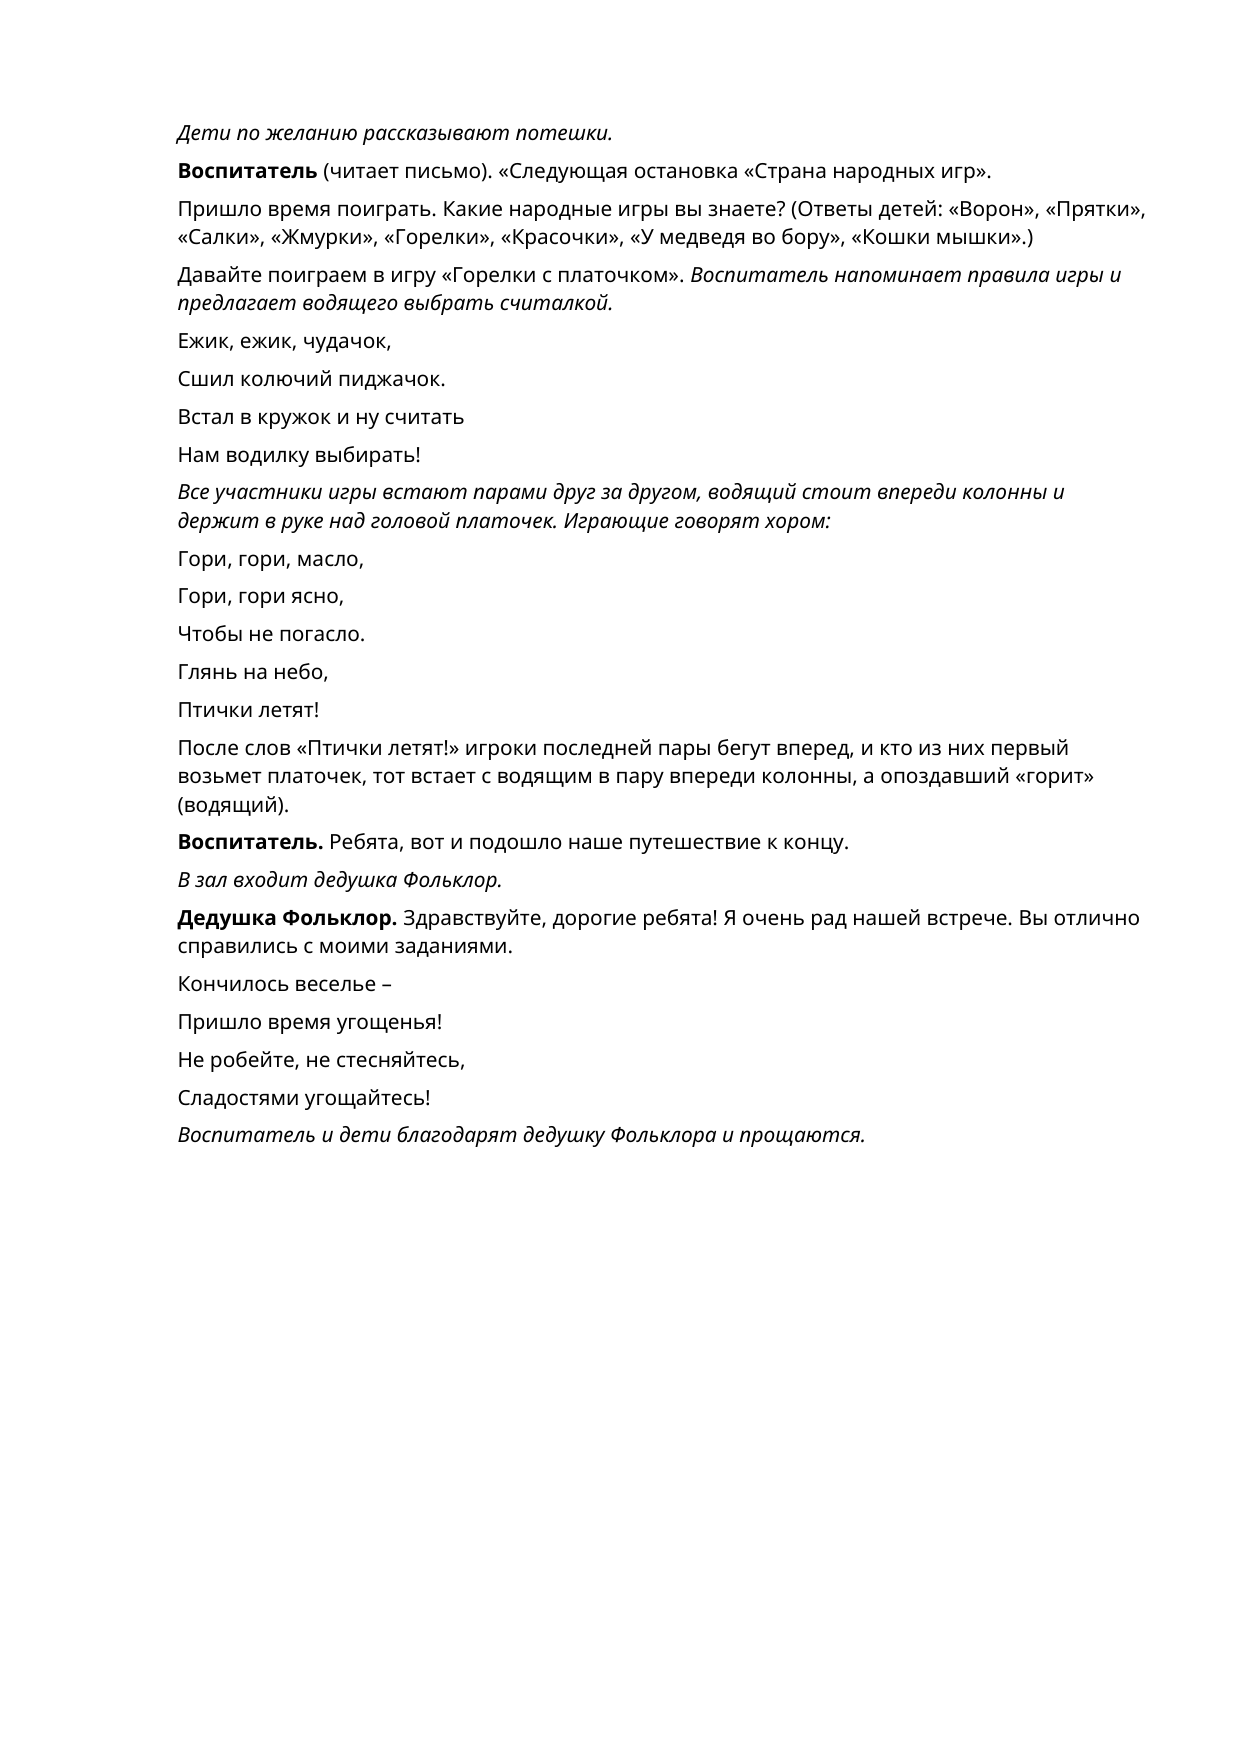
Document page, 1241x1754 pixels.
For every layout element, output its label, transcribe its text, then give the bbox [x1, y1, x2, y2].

text Ежик, ежик, чудачок, [177, 326, 1152, 355]
text Встал в кружок и ну считать [177, 402, 1152, 430]
text Все участники игры встают парами друг за другом, водящий стоит впереди колонны и держит в руке над головой платочек. Играющие говорят хором: [177, 477, 1152, 534]
text Глянь на небо, [177, 657, 1152, 686]
text Гори, гори, масло, [177, 544, 1152, 572]
text Пришло время поиграть. Какие народные игры вы знаете? (Ответы детей: «Ворон», «Прятки», «Салки», «Жмурки», «Горелки», «Красочки», «У медведя во бору», «Кошки мышки».) [177, 194, 1152, 251]
text Гори, гори ясно, [177, 582, 1152, 610]
text Сладостями угощайтесь! [177, 1083, 1152, 1111]
text Воспитатель и дети благодарят дедушку Фольклора и прощаются. [177, 1121, 1152, 1149]
text Воспитатель (читает письмо). «Следующая остановка «Страна народных игр». [177, 156, 1152, 184]
text Птички летят! [177, 695, 1152, 723]
text Дети по желанию рассказывают потешки. [177, 118, 1152, 147]
text Воспитатель. Ребята, вот и подошло наше путешествие к концу. [177, 827, 1152, 856]
text Не робейте, не стесняйтесь, [177, 1045, 1152, 1073]
text Пришло время угощенья! [177, 1007, 1152, 1036]
text Дедушка Фольклор. Здравствуйте, дорогие ребята! Я очень рад нашей встрече. Вы отлично справились с моими заданиями. [177, 903, 1152, 960]
text Чтобы не погасло. [177, 619, 1152, 648]
text Нам водилку выбирать! [177, 440, 1152, 468]
text Сшил колючий пиджачок. [177, 364, 1152, 392]
text После слов «Птички летят!» игроки последней пары бегут вперед, и кто из них первый возьмет платочек, тот встает с водящим в пару впереди колонны, а опоздавший «горит» (водящий). [177, 733, 1152, 818]
text Кончилось веселье – [177, 969, 1152, 998]
text В зал входит дедушка Фольклор. [177, 865, 1152, 894]
text Давайте поиграем в игру «Горелки с платочком». Воспитатель напоминает правила игры и предлагает водящего выбрать считалкой. [177, 260, 1152, 317]
